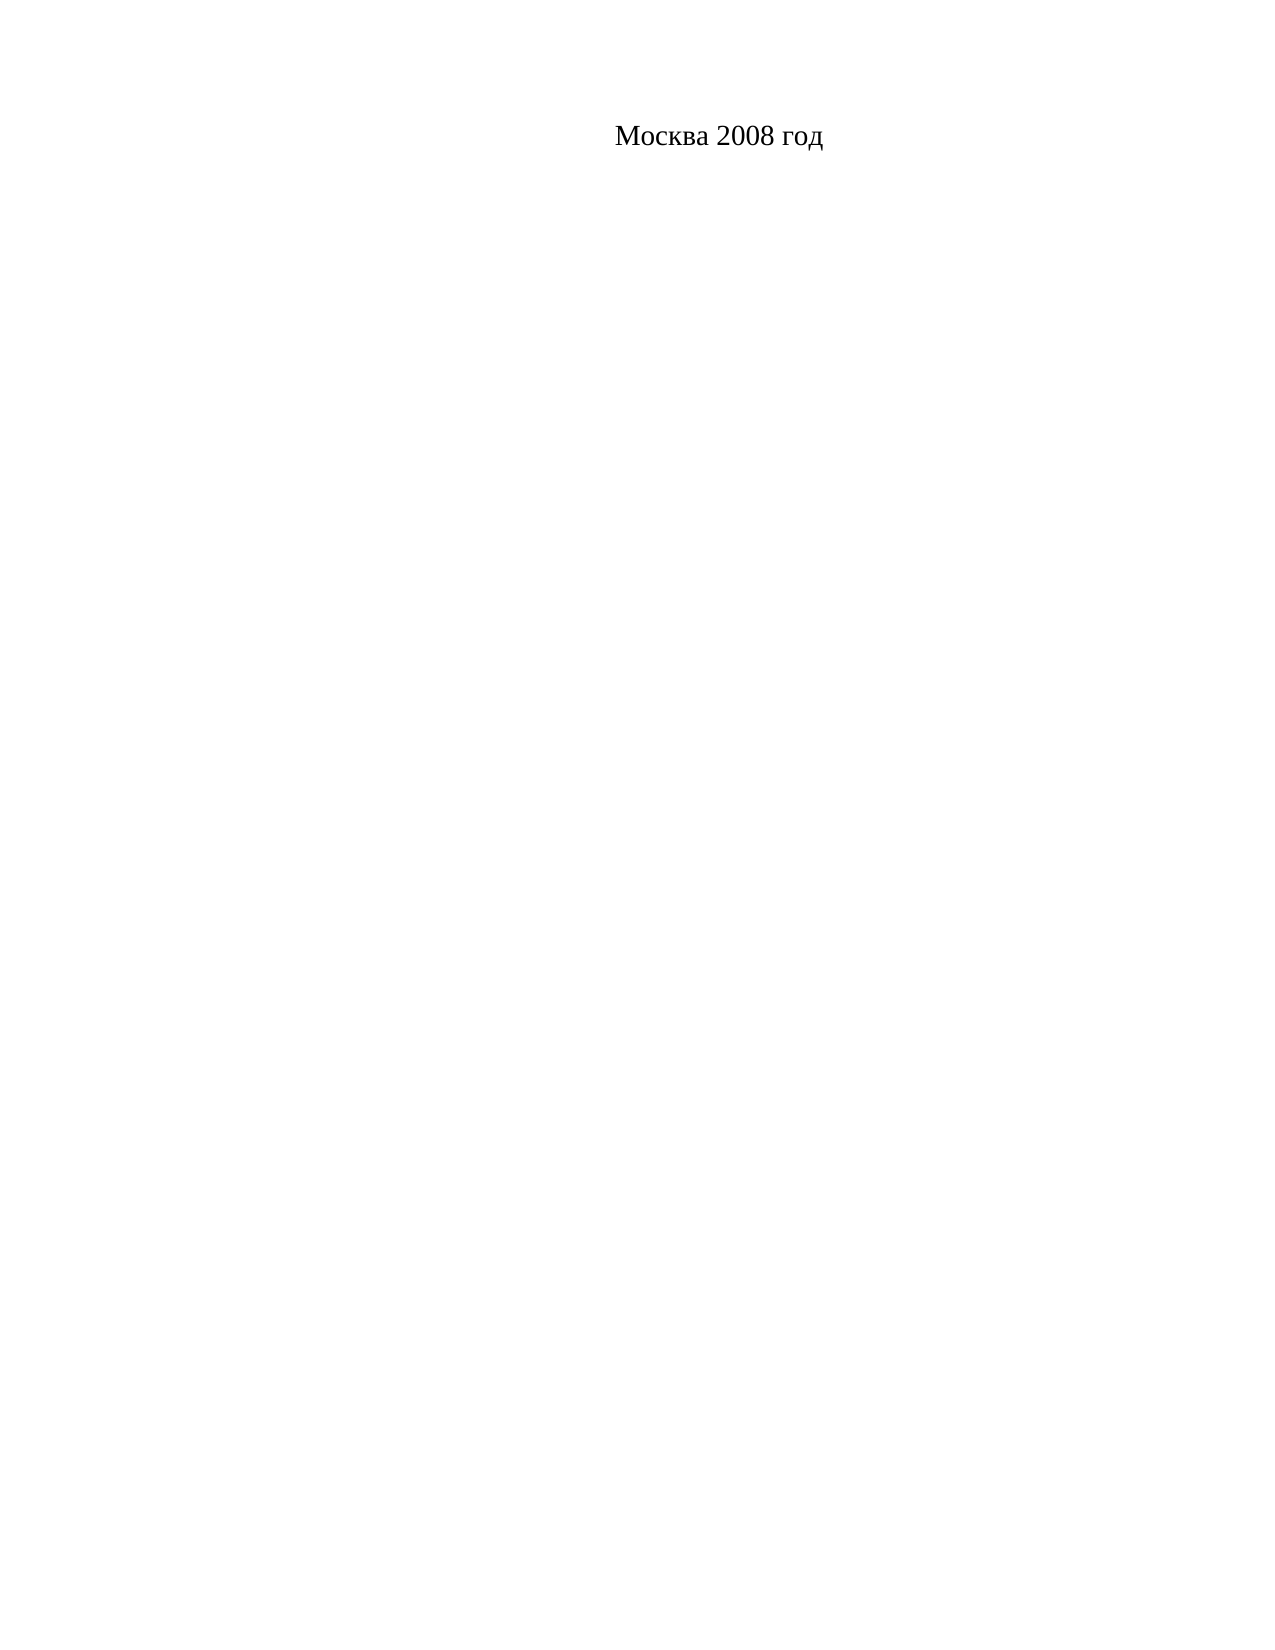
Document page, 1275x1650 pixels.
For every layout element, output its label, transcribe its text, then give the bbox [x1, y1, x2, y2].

text Москва 2008 год [177, 118, 1186, 152]
